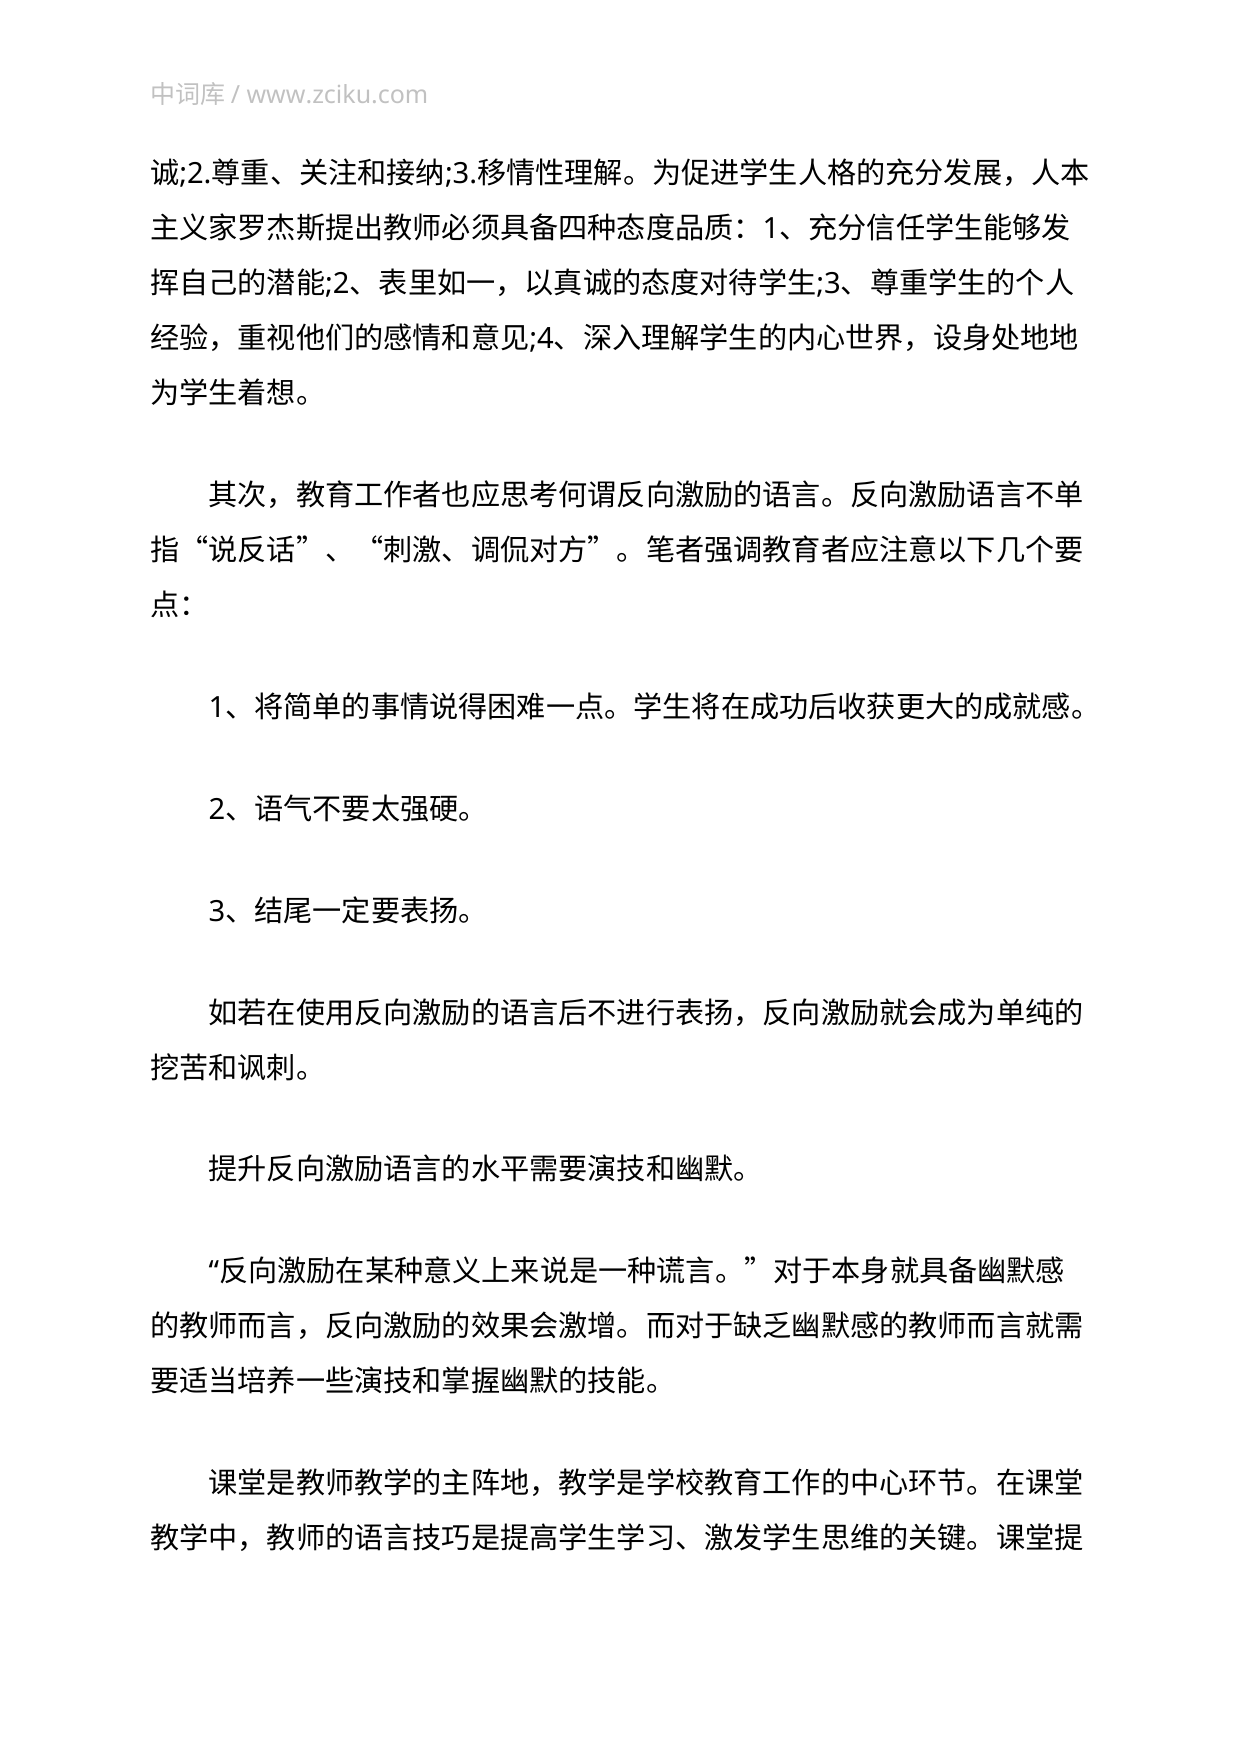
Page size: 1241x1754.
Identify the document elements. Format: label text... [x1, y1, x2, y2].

text 如若在使用反向激励的语言后不进行表扬，反向激励就会成为单纯的挖苦和讽刺。 [150, 989, 1090, 1086]
text 1、将简单的事情说得困难一点。学生将在成功后收获更大的成就感。 [150, 683, 1090, 726]
text 3、结尾一定要表扬。 [150, 887, 1090, 930]
text “反向激励在某种意义上来说是一种谎言。”对于本身就具备幽默感的教师而言，反向激励的效果会激增。而对于缺乏幽默感的教师而言就需要适当培养一些演技和掌握幽默的技能。 [150, 1248, 1090, 1400]
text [150, 150, 1090, 412]
text 2、语气不要太强硬。 [150, 785, 1090, 828]
text 提升反向激励语言的水平需要演技和幽默。 [150, 1146, 1090, 1188]
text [150, 1459, 1090, 1557]
text 其次，教育工作者也应思考何谓反向激励的语言。反向激励语言不单指“说反话”、“刺激、调侃对方”。笔者强调教育者应注意以下几个要点： [150, 472, 1090, 624]
